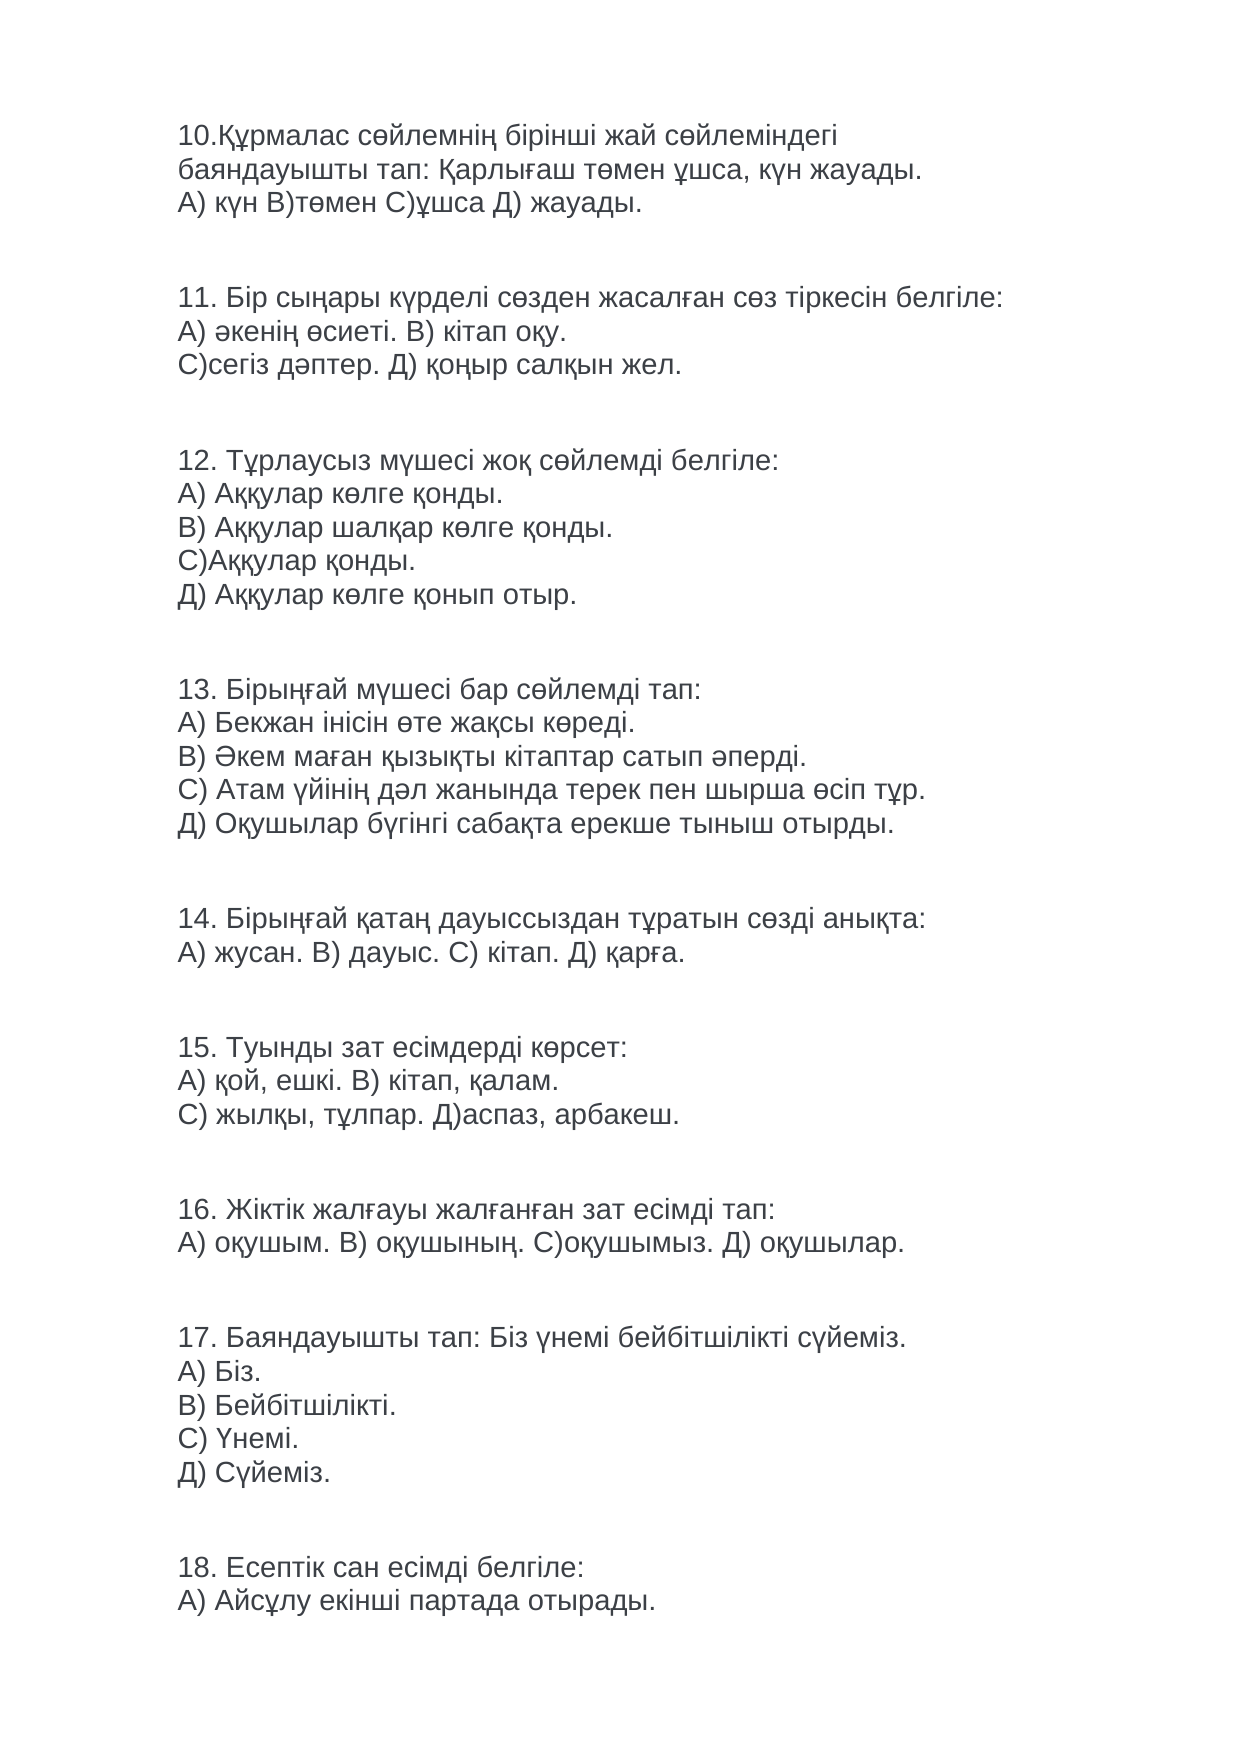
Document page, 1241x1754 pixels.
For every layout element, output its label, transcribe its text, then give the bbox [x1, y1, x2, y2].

text А) Айсұлу екінші партада отырады. [177, 1583, 1152, 1617]
text С)Аққулар қонды. [177, 543, 1152, 577]
text А) күн В)төмен С)ұшса Д) жауады. [177, 185, 1152, 219]
text А) әкенің өсиеті. В) кітап оқу. [177, 314, 1152, 347]
text С) жылқы, тұлпар. Д)аспаз, арбакеш. [177, 1097, 1152, 1130]
text 12. Тұрлаусыз мүшесі жоқ сөйлемді белгіле: [177, 442, 1152, 476]
text 17. Баяндауышты тап: Біз үнемі бейбітшілікті сүйеміз. [177, 1321, 1152, 1354]
text А) жусан. В) дауыс. С) кітап. Д) қарға. [177, 934, 1152, 968]
text С) Атам үйінің дәл жанында терек пен шырша өсіп тұр. [177, 772, 1152, 806]
text А) оқушым. В) оқушының. С)оқушымыз. Д) оқушылар. [177, 1225, 1152, 1259]
text С) Үнемі. [177, 1421, 1152, 1455]
text В) Бейбітшілікті. [177, 1388, 1152, 1421]
text баяндауышты тап: Қарлығаш төмен ұшса, күн жауады. [177, 152, 1152, 185]
text С)сегіз дәптер. Д) қоңыр салқын жел. [177, 347, 1152, 381]
text 16. Жіктік жалғауы жалғанған зат есімді тап: [177, 1192, 1152, 1225]
text 11. Бір сыңары күрделі сөзден жасалған сөз тіркесін белгіле: [177, 280, 1152, 314]
text 18. Есептік сан есімді белгіле: [177, 1550, 1152, 1583]
text В) Аққулар шалқар көлге қонды. [177, 509, 1152, 543]
text А) қой, ешкі. В) кітап, қалам. [177, 1063, 1152, 1097]
text 14. Бірыңғай қатаң дауыссыздан тұратын сөзді анықта: [177, 901, 1152, 934]
text В) Әкем маған қызықты кітаптар сатып әперді. [177, 739, 1152, 772]
text А) Біз. [177, 1354, 1152, 1388]
text Д) Аққулар көлге қонып отыр. [177, 577, 1152, 610]
text 10.Құрмалас сөйлемнің бірінші жай сөйлеміндегі [177, 118, 1152, 152]
text А) Аққулар көлге қонды. [177, 476, 1152, 509]
text Д) Сүйеміз. [177, 1455, 1152, 1488]
text 15. Туынды зат есімдерді көрсет: [177, 1030, 1152, 1063]
text 13. Бірыңғай мүшесі бар сөйлемді тап: [177, 672, 1152, 705]
text А) Бекжан інісін өте жақсы көреді. [177, 705, 1152, 739]
text Д) Оқушылар бүгінгі сабақта ерекше тыныш отырды. [177, 806, 1152, 839]
